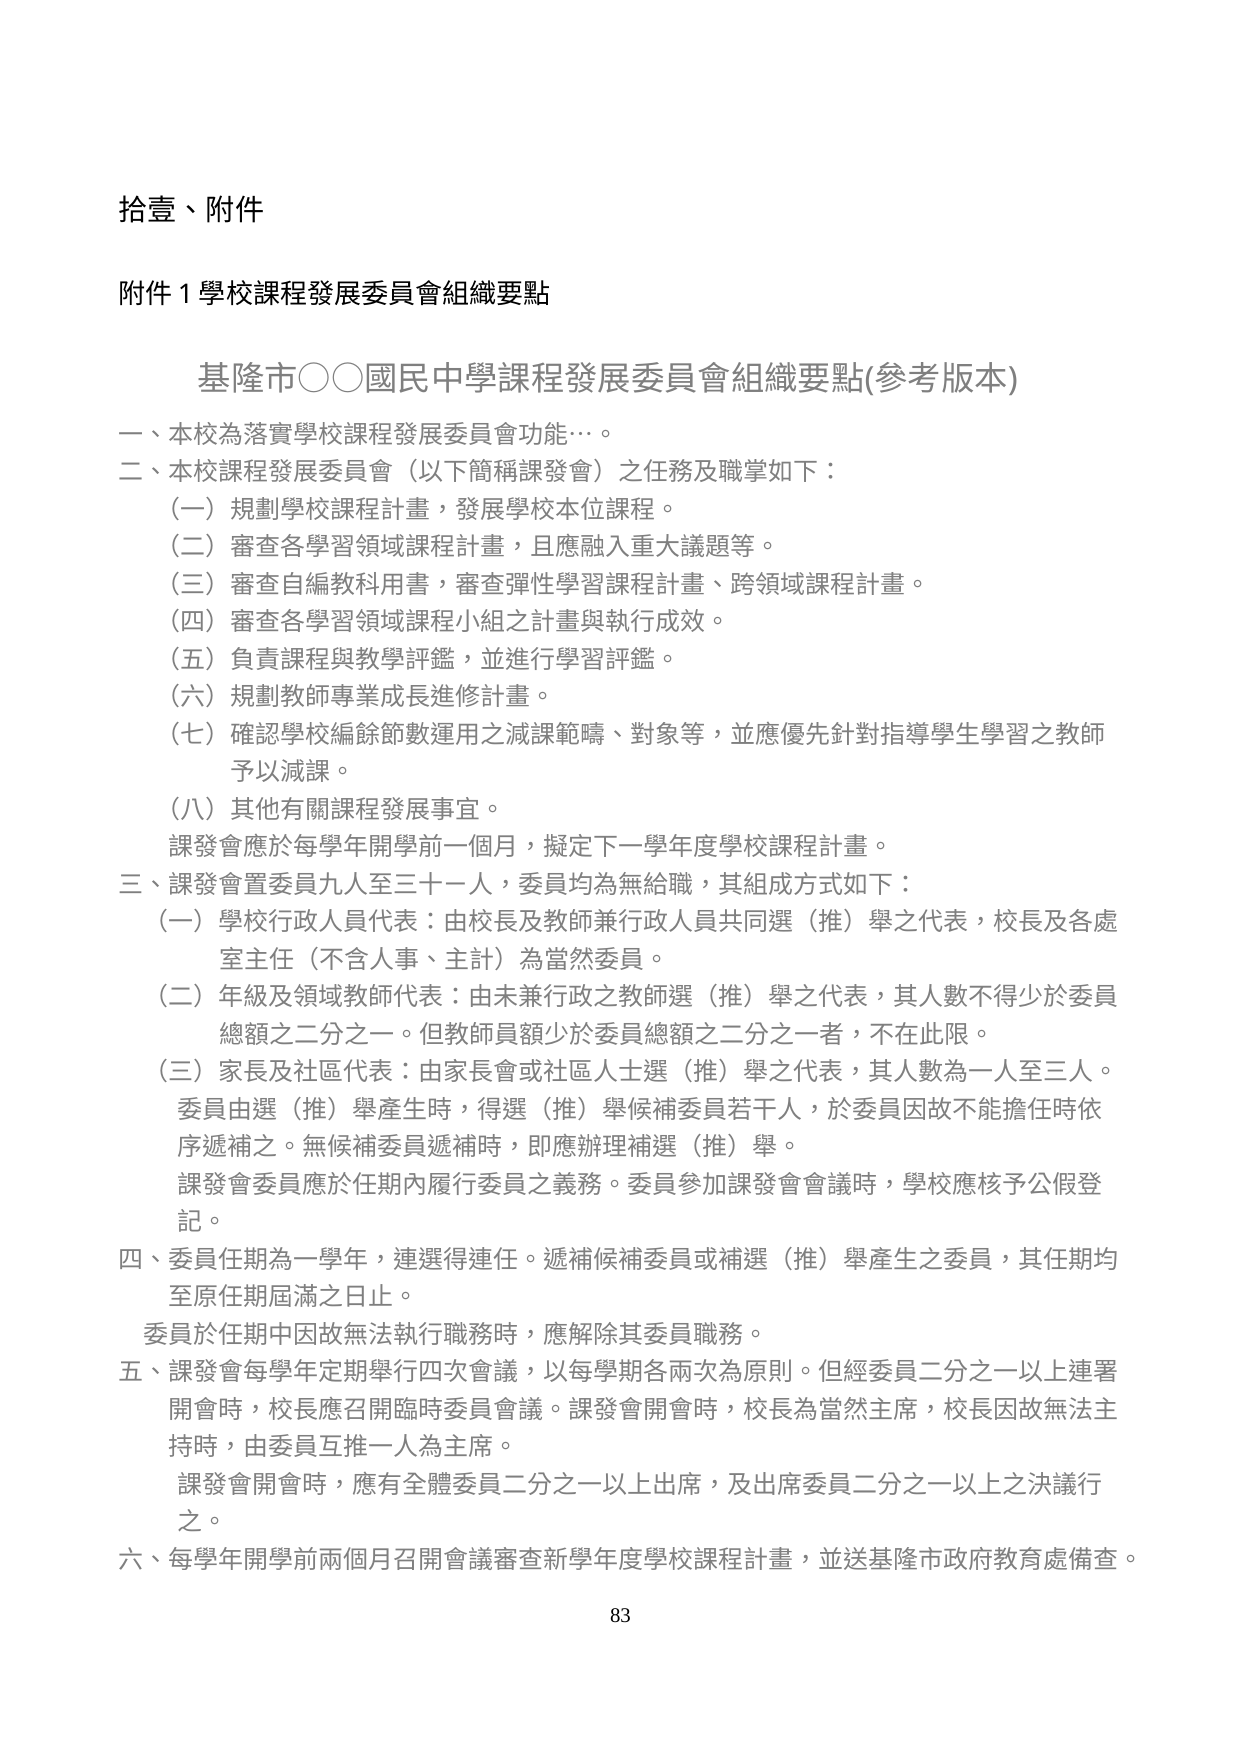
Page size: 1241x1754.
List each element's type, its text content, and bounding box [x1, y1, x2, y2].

text （二）審查各學習領域課程計畫，且應融入重大議題等。 [118, 526, 1122, 564]
text （五）負責課程與教學評鑑，並進行學習評鑑。 [118, 639, 1122, 676]
text 基隆市○○國民中學課程發展委員會組織要點(參考版本) [118, 339, 1097, 414]
text （一）學校行政人員代表：由校長及教師兼行政人員共同選（推）舉之代表，校長及各處室主任（不含人事、主計）為當然委員。 [143, 901, 1122, 976]
text 課發會委員應於任期內履行委員之義務。委員參加課發會會議時，學校應核予公假登記。 [177, 1164, 1122, 1239]
text 課發會應於每學年開學前一個月，擬定下一學年度學校課程計畫。 [118, 826, 1122, 864]
text 四、委員任期為一學年，連選得連任。遞補候補委員或補選（推）舉產生之委員，其任期均至原任期屆滿之日止。 [118, 1239, 1122, 1314]
text 課發會開會時，應有全體委員二分之一以上出席，及出席委員二分之一以上之決議行之。 [177, 1464, 1122, 1539]
text （三）審查自編教科用書，審查彈性學習課程計畫、跨領域課程計畫。 [118, 564, 1122, 601]
text 附件1學校課程發展委員會組織要點 [118, 254, 1122, 329]
text 拾壹、附件 [118, 170, 1122, 245]
text 六、每學年開學前兩個月召開會議審查新學年度學校課程計畫，並送基隆市政府教育處備查。 [118, 1539, 1122, 1576]
text （六）規劃教師專業成長進修計畫。 [118, 676, 1122, 714]
text 委員於任期中因故無法執行職務時，應解除其委員職務。 [118, 1314, 1122, 1351]
text 三、課發會置委員九人至三十ㄧ人，委員均為無給職，其組成方式如下： [118, 864, 1122, 901]
text （八）其他有關課程發展事宜。 [118, 789, 1122, 826]
text 一、本校為落實學校課程發展委員會功能…。 [118, 414, 1122, 451]
text （二）年級及領域教師代表：由未兼行政之教師選（推）舉之代表，其人數不得少於委員總額之二分之一。但教師員額少於委員總額之二分之一者，不在此限。 [143, 976, 1122, 1051]
text 委員由選（推）舉產生時，得選（推）舉候補委員若干人，於委員因故不能擔任時依序遞補之。無候補委員遞補時，即應辦理補選（推）舉。 [177, 1089, 1122, 1164]
text （三）家長及社區代表：由家長會或社區人士選（推）舉之代表，其人數為一人至三人。 [143, 1051, 1122, 1089]
text （七）確認學校編餘節數運用之減課範疇、對象等，並應優先針對指導學生學習之教師予以減課。 [156, 714, 1122, 789]
text （四）審查各學習領域課程小組之計畫與執行成效。 [118, 601, 1122, 639]
text （一）規劃學校課程計畫，發展學校本位課程。 [118, 489, 1122, 526]
text 五、課發會每學年定期舉行四次會議，以每學期各兩次為原則。但經委員二分之一以上連署開會時，校長應召開臨時委員會議。課發會開會時，校長為當然主席，校長因故無法主持時，由委員互推一人為主席。 [118, 1351, 1122, 1464]
text 二、本校課程發展委員會（以下簡稱課發會）之任務及職掌如下： [118, 451, 1122, 489]
